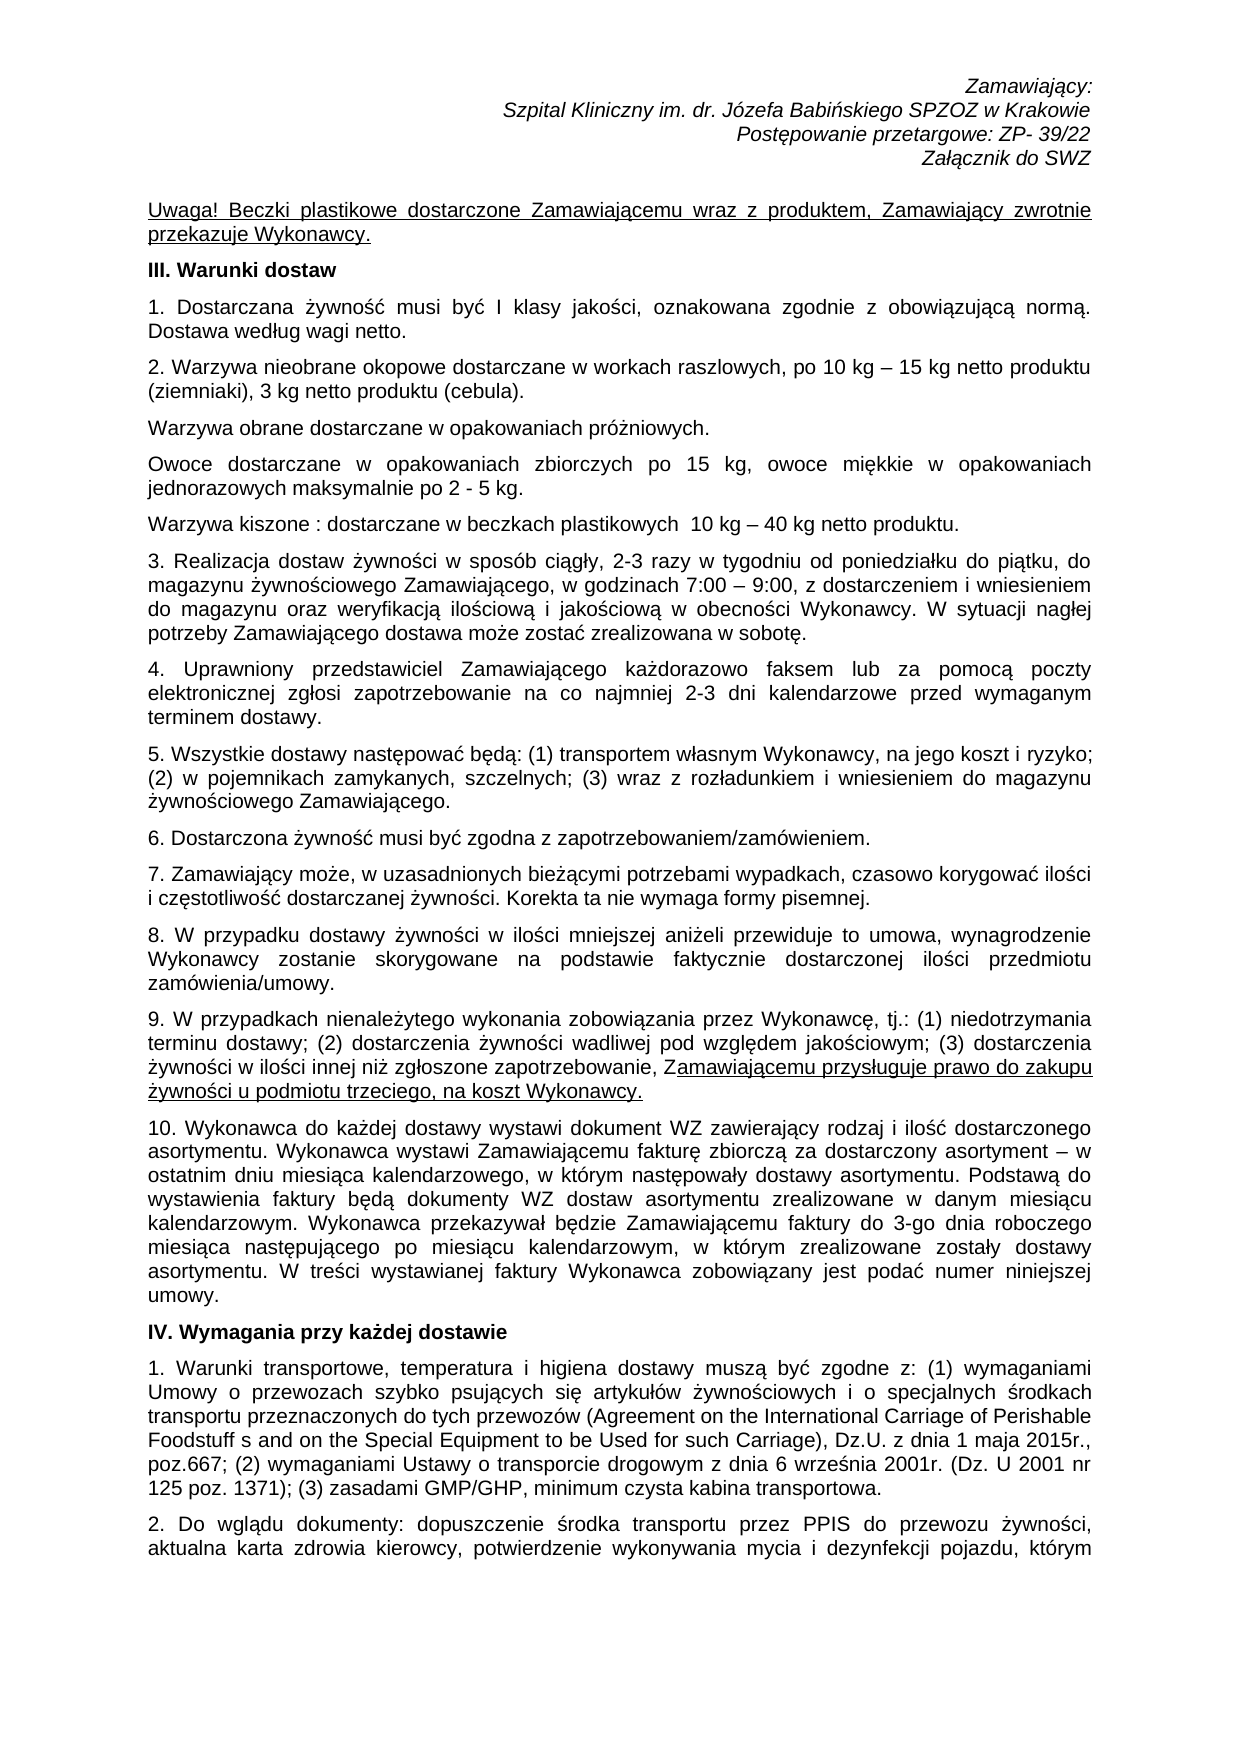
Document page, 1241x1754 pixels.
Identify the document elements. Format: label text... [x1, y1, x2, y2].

text 8. W przypadku dostawy żywności w ilości mniejszej aniżeli przewiduje to umowa, wynagrodzenie Wykonawcy zostanie skorygowane na podstawie faktycznie dostarczonej ilości przedmiotu zamówienia/umowy. [148, 923, 1093, 994]
text 2. Warzywa nieobrane okopowe dostarczane w workach raszlowych, po 10 kg – 15 kg netto produktu (ziemniaki), 3 kg netto produktu (cebula). [148, 355, 1093, 403]
text III. Warunki dostaw [148, 258, 1093, 282]
text 10. Wykonawca do każdej dostawy wystawi dokument WZ zawierający rodzaj i ilość dostarczonego asortymentu. Wykonawca wystawi Zamawiającemu fakturę zbiorczą za dostarczony asortyment – w ostatnim dniu miesiąca kalendarzowego, w którym następowały dostawy asortymentu. Podstawą do wystawienia faktury będą dokumenty WZ dostaw asortymentu zrealizowane w danym miesiącu kalendarzowym. Wykonawca przekazywał będzie Zamawiającemu faktury do 3-go dnia roboczego miesiąca następującego po miesiącu kalendarzowym, w którym zrealizowane zostały dostawy asortymentu. W treści wystawianej faktury Wykonawca zobowiązany jest podać numer niniejszej umowy. [148, 1115, 1093, 1307]
text 7. Zamawiający może, w uzasadnionych bieżącymi potrzebami wypadkach, czasowo korygować ilości i częstotliwość dostarczanej żywności. Korekta ta nie wymaga formy pisemnej. [148, 862, 1093, 910]
text Uwaga! Beczki plastikowe dostarczone Zamawiającemu wraz z produktem, Zamawiający zwrotnie przekazuje Wykonawcy. [148, 198, 1093, 246]
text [148, 1512, 1093, 1560]
text IV. Wymagania przy każdej dostawie [148, 1319, 1093, 1343]
text 9. W przypadkach nienależytego wykonania zobowiązania przez Wykonawcę, tj.: (1) niedotrzymania terminu dostawy; (2) dostarczenia żywności wadliwej pod względem jakościowym; (3) dostarczenia żywności w ilości innej niż zgłoszone zapotrzebowanie, Zamawiającemu przysługuje prawo do zakupu żywności u podmiotu trzeciego, na koszt Wykonawcy. [148, 1007, 1093, 1103]
text 1. Dostarczana żywność musi być I klasy jakości, oznakowana zgodnie z obowiązującą normą. Dostawa według wagi netto. [148, 294, 1093, 342]
text Warzywa kiszone : dostarczane w beczkach plastikowych 10 kg – 40 kg netto produktu. [148, 512, 1093, 536]
text Owoce dostarczane w opakowaniach zbiorczych po 15 kg, owoce miękkie w opakowaniach jednorazowych maksymalnie po 2 - 5 kg. [148, 452, 1093, 500]
text 6. Dostarczona żywność musi być zgodna z zapotrzebowaniem/zamówieniem. [148, 826, 1093, 850]
text Warzywa obrane dostarczane w opakowaniach próżniowych. [148, 415, 1093, 439]
text 3. Realizacja dostaw żywności w sposób ciągły, 2-3 razy w tygodniu od poniedziałku do piątku, do magazynu żywnościowego Zamawiającego, w godzinach 7:00 – 9:00, z dostarczeniem i wniesieniem do magazynu oraz weryfikacją ilościową i jakościową w obecności Wykonawcy. W sytuacji nagłej potrzeby Zamawiającego dostawa może zostać zrealizowana w sobotę. [148, 549, 1093, 644]
text 4. Uprawniony przedstawiciel Zamawiającego każdorazowo faksem lub za pomocą poczty elektronicznej zgłosi zapotrzebowanie na co najmniej 2-3 dni kalendarzowe przed wymaganym terminem dostawy. [148, 657, 1093, 729]
text 5. Wszystkie dostawy następować będą: (1) transportem własnym Wykonawcy, na jego koszt i ryzyko; (2) w pojemnikach zamykanych, szczelnych; (3) wraz z rozładunkiem i wniesieniem do magazynu żywnościowego Zamawiającego. [148, 741, 1093, 813]
text 1. Warunki transportowe, temperatura i higiena dostawy muszą być zgodne z: (1) wymaganiami Umowy o przewozach szybko psujących się artykułów żywnościowych i o specjalnych środkach transportu przeznaczonych do tych przewozów (Agreement on the International Carriage of Perishable Foodstuff s and on the Special Equipment to be Used for such Carriage), Dz.U. z dnia 1 maja 2015r., poz.667; (2) wymaganiami Ustawy o transporcie drogowym z dnia 6 września 2001r. (Dz. U 2001 nr 125 poz. 1371); (3) zasadami GMP/GHP, minimum czysta kabina transportowa. [148, 1356, 1093, 1500]
